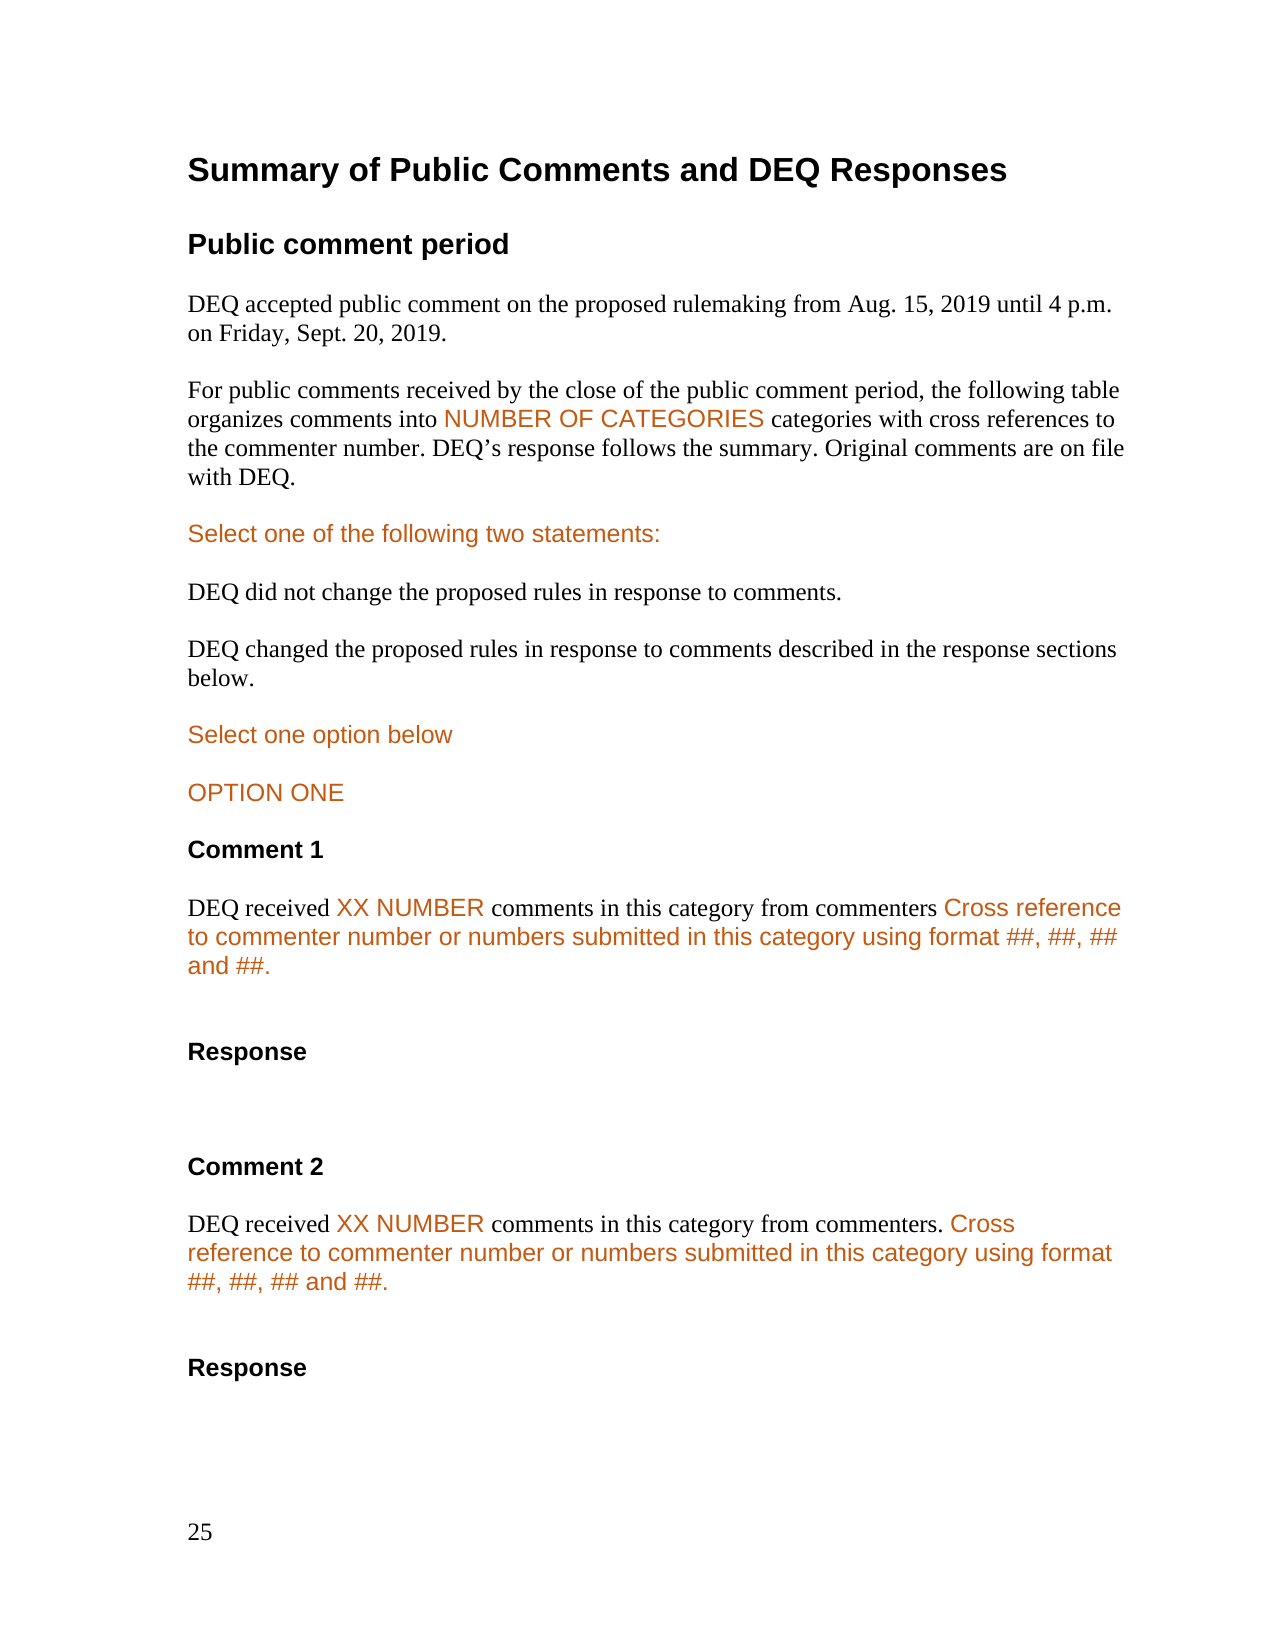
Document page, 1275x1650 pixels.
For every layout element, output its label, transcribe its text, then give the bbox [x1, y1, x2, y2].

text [187, 1209, 1125, 1296]
text DEQ did not change the proposed rules in response to comments. [187, 577, 1125, 606]
text DEQ changed the proposed rules in response to comments described in the response sections below. [187, 634, 1125, 692]
text DEQ received XX NUMBER comments in this category from commenters Cross reference to commenter number or numbers submitted in this category using format ##, ##, ## and ##. [187, 893, 1125, 979]
text Select one of the following two statements: [187, 519, 1125, 548]
text Select one option below [187, 721, 1125, 749]
text For public comments received by the close of the public comment period, the following table organizes comments into NUMBER OF CATEGORIES categories with cross references to the commenter number. DEQ’s response follows the summary. Original comments are on file with DEQ. [187, 375, 1125, 491]
subtitle Response [187, 1353, 1125, 1382]
subtitle Comment 2 [187, 1152, 1125, 1181]
subtitle Public comment period [187, 227, 1125, 260]
subtitle Summary of Public Comments and DEQ Responses [187, 150, 1125, 188]
text OPTION ONE [187, 778, 1125, 807]
subtitle Response [187, 1037, 1125, 1066]
text DEQ accepted public comment on the proposed rulemaking from Aug. 15, 2019 until 4 p.m. on Friday, Sept. 20, 2019. [187, 289, 1125, 347]
subtitle Comment 1 [187, 836, 1125, 864]
